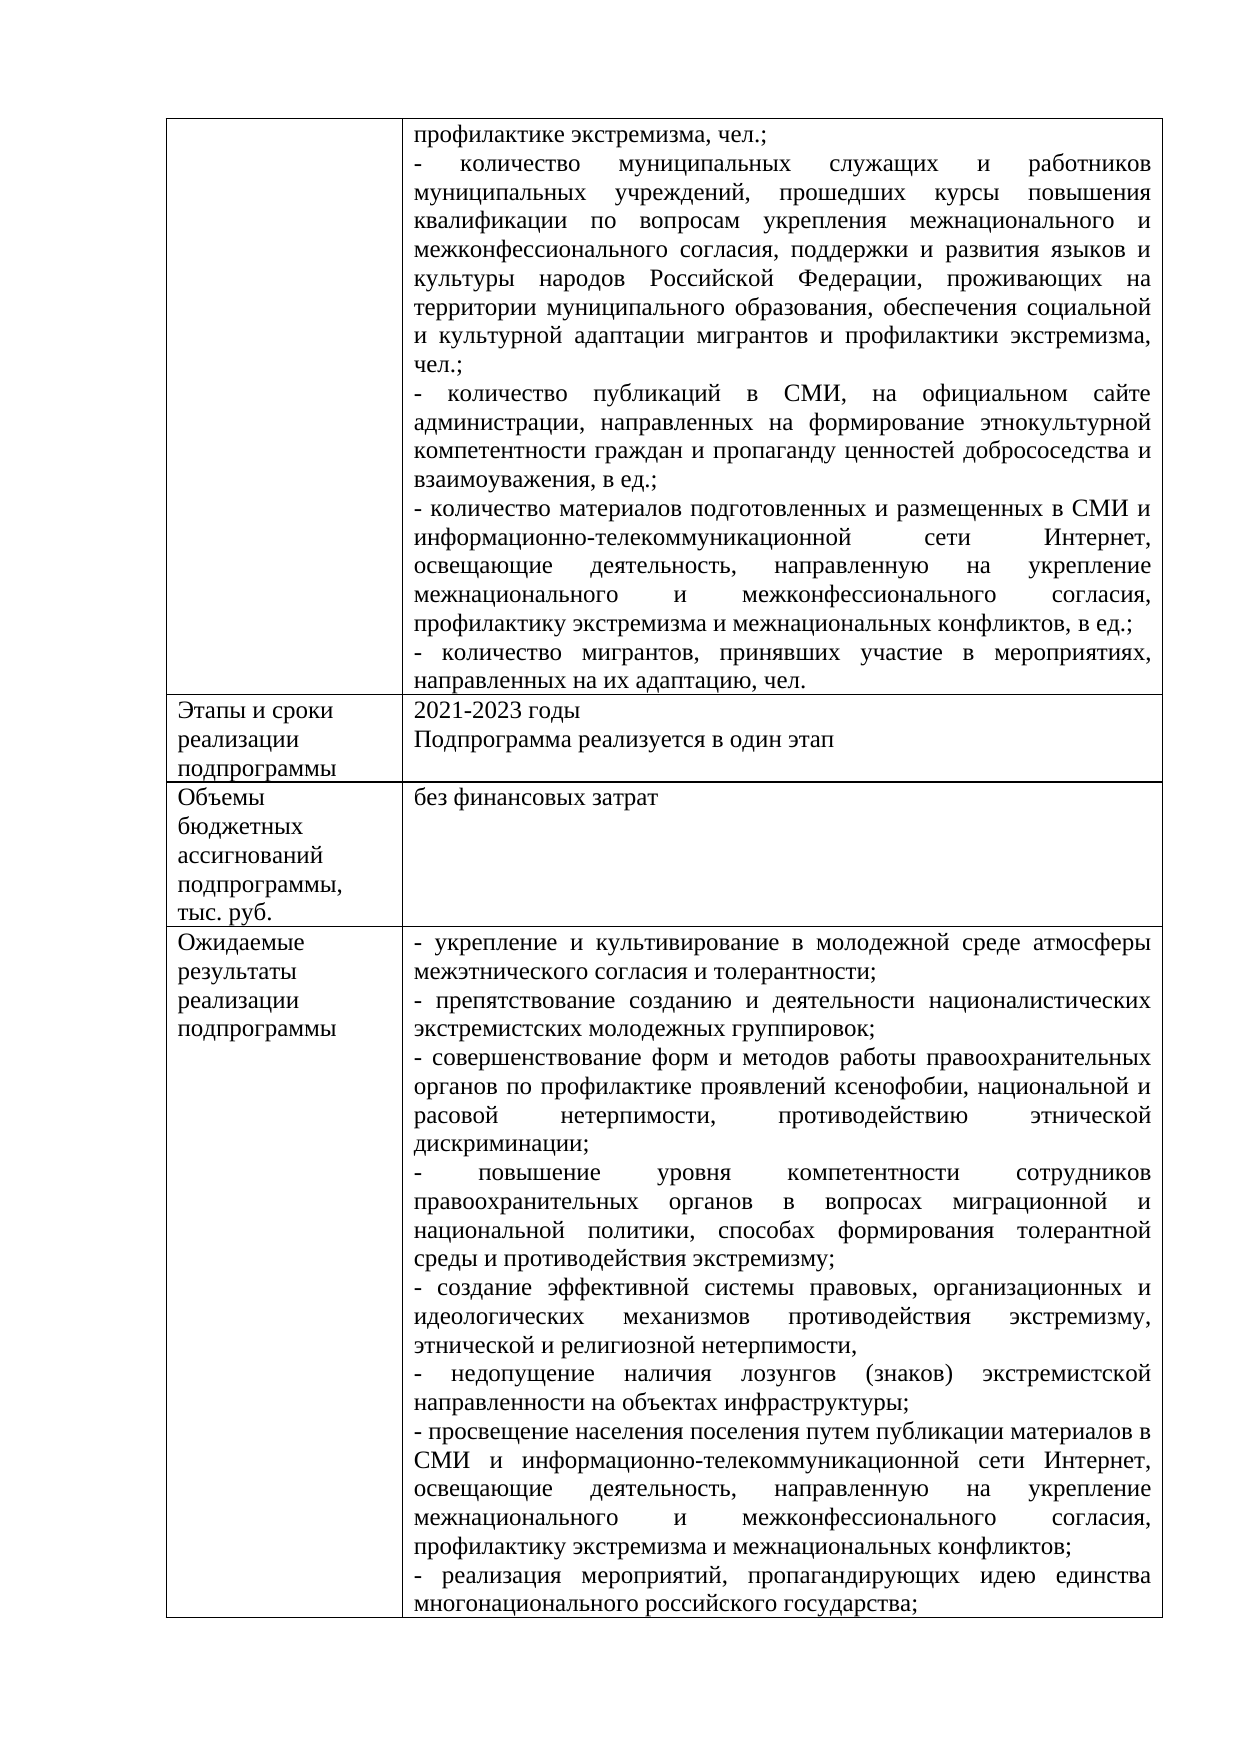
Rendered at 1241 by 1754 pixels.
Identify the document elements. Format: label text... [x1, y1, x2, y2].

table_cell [403, 119, 1162, 694]
table_cell 2021-2023 годы Подпрограмма реализуется в один этап [403, 695, 1162, 781]
table_cell Этапы и сроки реализации подпрограммы [167, 695, 402, 781]
table_cell без финансовых затрат [403, 783, 1162, 926]
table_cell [167, 927, 402, 1617]
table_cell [167, 119, 402, 694]
table_cell Объемы бюджетных ассигнований подпрограммы, тыс. руб. [167, 783, 402, 926]
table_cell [403, 927, 1162, 1617]
